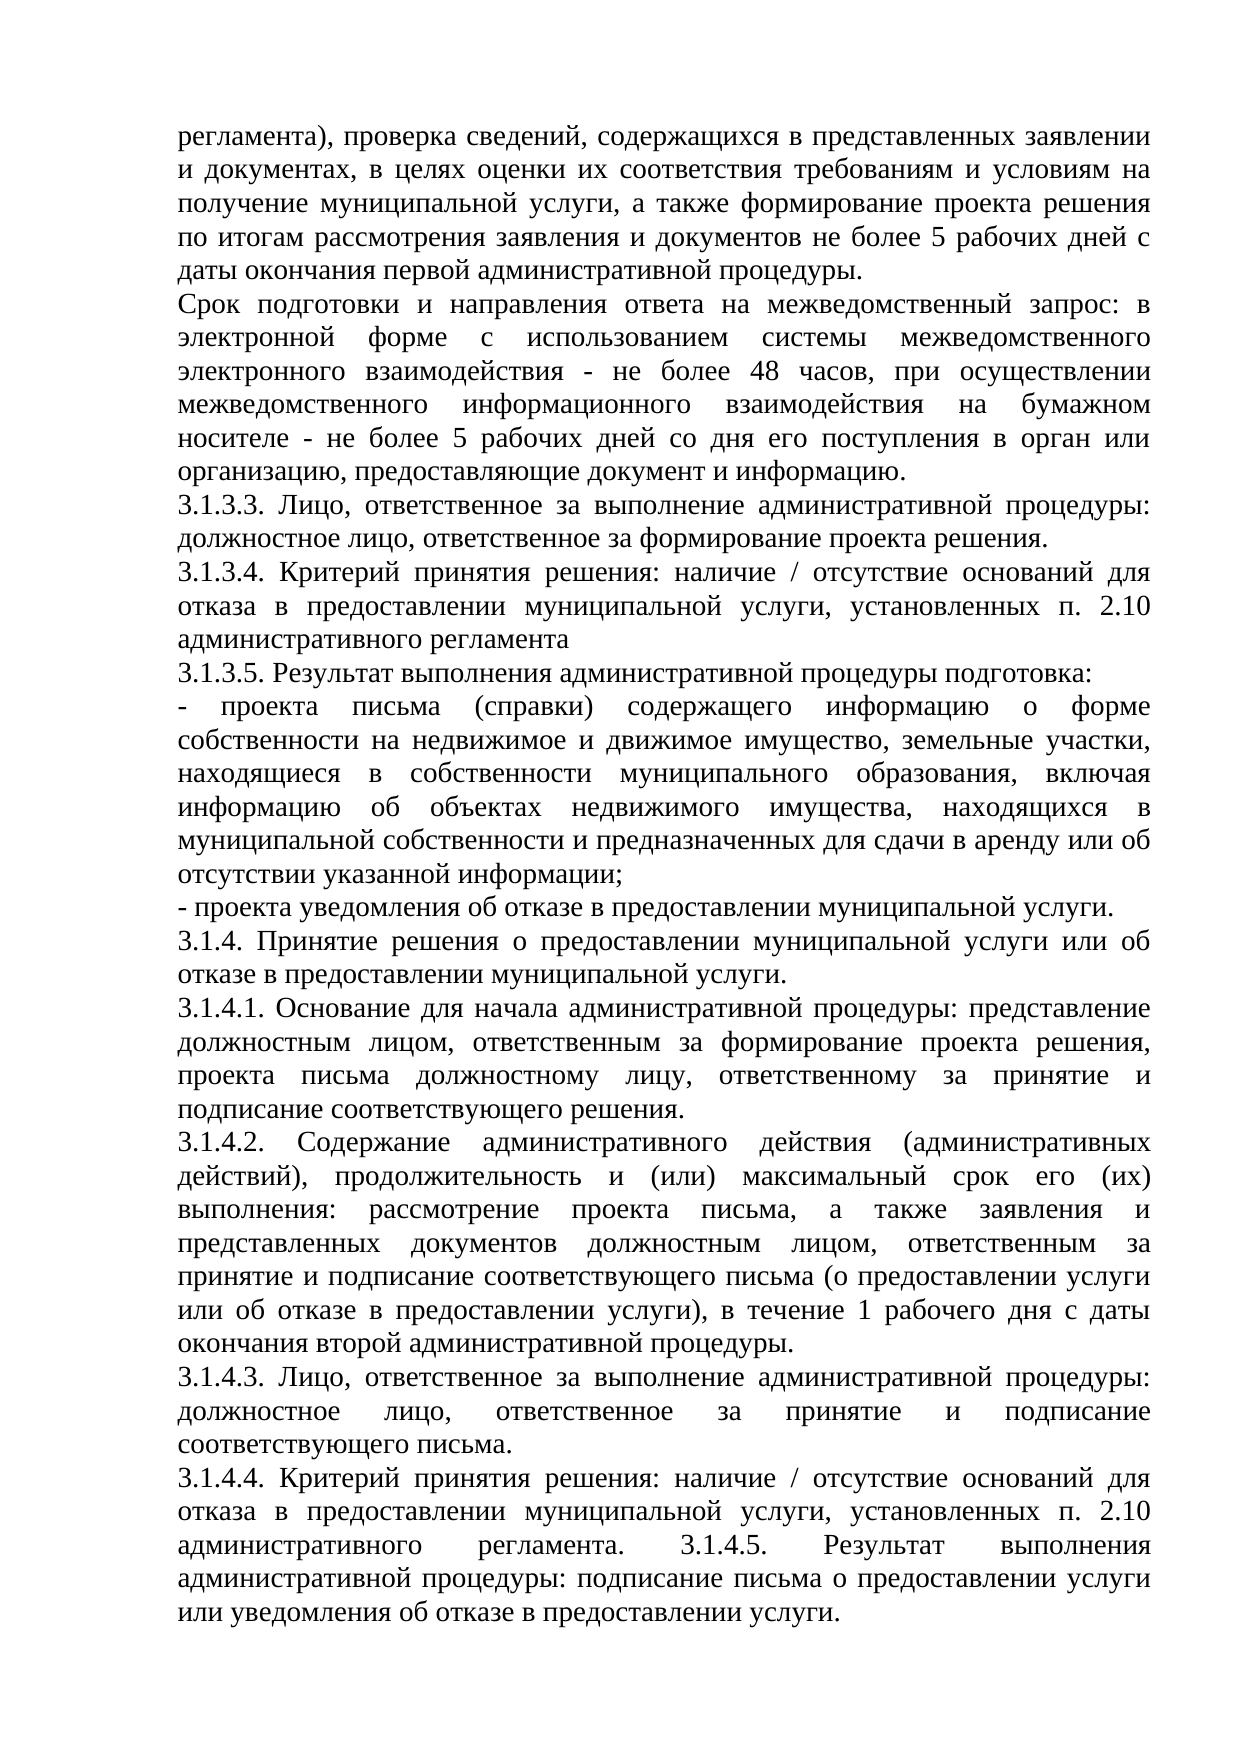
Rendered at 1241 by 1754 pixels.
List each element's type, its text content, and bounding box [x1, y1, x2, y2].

text 3.1.4.3. Лицо, ответственное за выполнение административной процедуры: должностное лицо, ответственное за принятие и подписание соответствующего письма. [177, 1359, 1152, 1460]
text Срок подготовки и направления ответа на межведомственный запрос: в электронной форме с использованием системы межведомственного электронного взаимодействия - не более 48 часов, при осуществлении межведомственного информационного взаимодействия на бумажном носителе - не более 5 рабочих дней со дня его поступления в орган или организацию, предоставляющие документ и информацию. [177, 286, 1152, 487]
text 3.1.3.3. Лицо, ответственное за выполнение административной процедуры: должностное лицо, ответственное за формирование проекта решения. [177, 487, 1152, 554]
text 3.1.4.1. Основание для начала административной процедуры: представление должностным лицом, ответственным за формирование проекта решения, проекта письма должностному лицу, ответственному за принятие и подписание соответствующего решения. [177, 990, 1152, 1124]
text - проекта письма (справки) содержащего информацию о форме собственности на недвижимое и движимое имущество, земельные участки, находящиеся в собственности муниципального образования, включая информацию об объектах недвижимого имущества, находящихся в муниципальной собственности и предназначенных для сдачи в аренду или об отсутствии указанной информации; [177, 688, 1152, 889]
text 3.1.3.4. Критерий принятия решения: наличие / отсутствие оснований для отказа в предоставлении муниципальной услуги, установленных п. 2.10 административного регламента [177, 554, 1152, 655]
text - проекта уведомления об отказе в предоставлении муниципальной услуги. [177, 889, 1152, 923]
text 3.1.4. Принятие решения о предоставлении муниципальной услуги или об отказе в предоставлении муниципальной услуги. [177, 923, 1152, 990]
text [177, 118, 1152, 286]
text 3.1.3.5. Результат выполнения административной процедуры подготовка: [177, 655, 1152, 688]
text 3.1.4.2. Содержание административного действия (административных действий), продолжительность и (или) максимальный срок его (их) выполнения: рассмотрение проекта письма, а также заявления и представленных документов должностным лицом, ответственным за принятие и подписание соответствующего письма (о предоставлении услуги или об отказе в предоставлении услуги), в течение 1 рабочего дня с даты окончания второй административной процедуры. [177, 1124, 1152, 1359]
text 3.1.4.4. Критерий принятия решения: наличие / отсутствие оснований для отказа в предоставлении муниципальной услуги, установленных п. 2.10 административного регламента. 3.1.4.5. Результат выполнения административной процедуры: подписание письма о предоставлении услуги или уведомления об отказе в предоставлении услуги. [177, 1460, 1152, 1627]
